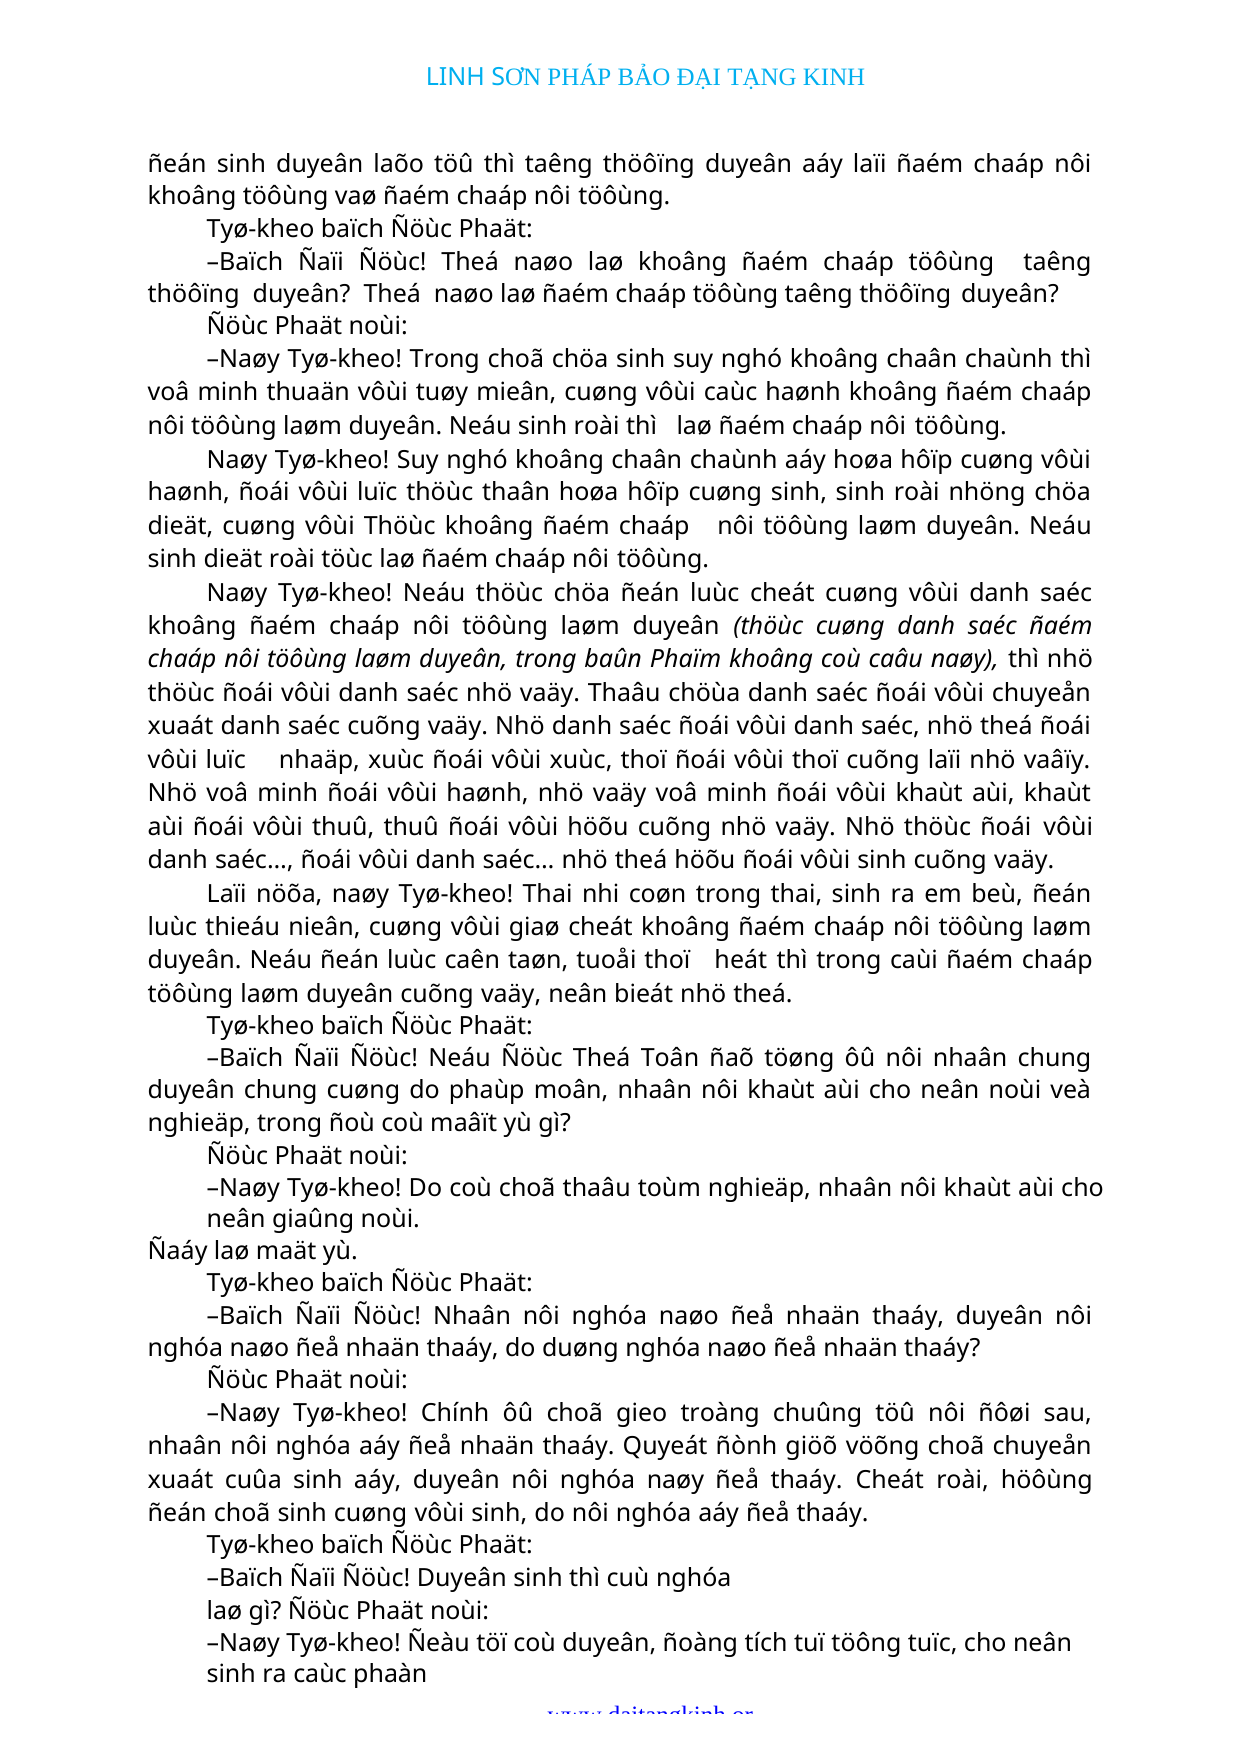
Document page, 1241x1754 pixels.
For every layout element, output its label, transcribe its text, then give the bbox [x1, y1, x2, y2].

text –Naøy Tyø-kheo! Ñeàu töï coù duyeân, ñoàng tích tuï töông tuïc, cho neân sinh ra caùc phaàn [206, 1627, 1105, 1689]
text –Naøy Tyø-kheo! Chính ôû choã gieo troàng chuûng töû nôi ñôøi sau, nhaân nôi nghóa aáy ñeå nhaän thaáy. Quyeát ñònh giöõ vöõng choã chuyeån xuaát cuûa sinh aáy, duyeân nôi nghóa naøy ñeå thaáy. Cheát roài, höôùng ñeán choã sinh cuøng vôùi sinh, do nôi nghóa aáy ñeå thaáy. [147, 1395, 1093, 1529]
text –Baïch Ñaïi Ñöùc! Theá naøo laø khoâng ñaém chaáp töôùng taêng thöôïng duyeân? Theá naøo laø ñaém chaáp töôùng taêng thöôïng duyeân? [147, 244, 1093, 309]
text Ñöùc Phaät noùi: [206, 1139, 1105, 1171]
text Laïi nöõa, naøy Tyø-kheo! Thai nhi coøn trong thai, sinh ra em beù, ñeán luùc thieáu nieân, cuøng vôùi giaø cheát khoâng ñaém chaáp nôi töôùng laøm duyeân. Neáu ñeán luùc caên taøn, tuoåi thoï heát thì trong caùi ñaém chaáp töôùng laøm duyeân cuõng vaäy, neân bieát nhö theá. [147, 876, 1093, 1009]
text Naøy Tyø-kheo! Neáu thöùc chöa ñeán luùc cheát cuøng vôùi danh saéc khoâng ñaém chaáp nôi töôùng laøm duyeân (thöùc cuøng danh saéc ñaém chaáp nôi töôùng laøm duyeân, trong baûn Phaïm khoâng coù caâu naøy), thì nhö thöùc ñoái vôùi danh saéc nhö vaäy. Thaâu chöùa danh saéc ñoái vôùi chuyeån xuaát danh saéc cuõng vaäy. Nhö danh saéc ñoái vôùi danh saéc, nhö theá ñoái vôùi luïc nhaäp, xuùc ñoái vôùi xuùc, thoï ñoái vôùi thoï cuõng laïi nhö vaâïy. Nhö voâ minh ñoái vôùi haønh, nhö vaäy voâ minh ñoái vôùi khaùt aùi, khaùt aùi ñoái vôùi thuû, thuû ñoái vôùi höõu cuõng nhö vaäy. Nhö thöùc ñoái vôùi danh saéc…, ñoái vôùi danh saéc… nhö theá höõu ñoái vôùi sinh cuõng vaäy. [147, 575, 1093, 876]
text Ñaáy laø maät yù. [147, 1234, 1105, 1266]
text –Naøy Tyø-kheo! Trong choã chöa sinh suy nghó khoâng chaân chaùnh thì voâ minh thuaän vôùi tuøy mieân, cuøng vôùi caùc haønh khoâng ñaém chaáp nôi töôùng laøm duyeân. Neáu sinh roài thì laø ñaém chaáp nôi töôùng. [147, 341, 1093, 441]
text Naøy Tyø-kheo! Suy nghó khoâng chaân chaùnh aáy hoøa hôïp cuøng vôùi haønh, ñoái vôùi luïc thöùc thaân hoøa hôïp cuøng sinh, sinh roài nhöng chöa dieät, cuøng vôùi Thöùc khoâng ñaém chaáp nôi töôùng laøm duyeân. Neáu sinh dieät roài töùc laø ñaém chaáp nôi töôùng. [147, 441, 1093, 575]
text Tyø-kheo baïch Ñöùc Phaät: [206, 212, 1105, 243]
text –Baïch Ñaïi Ñöùc! Neáu Ñöùc Theá Toân ñaõ töøng ôû nôi nhaân chung duyeân chung cuøng do phaùp moân, nhaân nôi khaùt aùi cho neân noùi veà nghieäp, trong ñoù coù maâït yù gì? [147, 1041, 1093, 1139]
text Ñöùc Phaät noùi: [206, 1363, 1105, 1395]
text Tyø-kheo baïch Ñöùc Phaät: [206, 1529, 1105, 1560]
text Ñöùc Phaät noùi: [206, 309, 1105, 341]
text Tyø-kheo baïch Ñöùc Phaät: [206, 1009, 1105, 1041]
text Tyø-kheo baïch Ñöùc Phaät: [206, 1266, 1105, 1298]
text ñeán sinh duyeân laõo töû thì taêng thöôïng duyeân aáy laïi ñaém chaáp nôi khoâng töôùng vaø ñaém chaáp nôi töôùng. [147, 145, 1093, 212]
text –Baïch Ñaïi Ñöùc! Duyeân sinh thì cuù nghóa laø gì? Ñöùc Phaät noùi: [206, 1560, 735, 1627]
text –Baïch Ñaïi Ñöùc! Nhaân nôi nghóa naøo ñeå nhaän thaáy, duyeân nôi nghóa naøo ñeå nhaän thaáy, do duøng nghóa naøo ñeå nhaän thaáy? [147, 1298, 1093, 1363]
text –Naøy Tyø-kheo! Do coù choã thaâu toùm nghieäp, nhaân nôi khaùt aùi cho neân giaûng noùi. [206, 1171, 1105, 1234]
